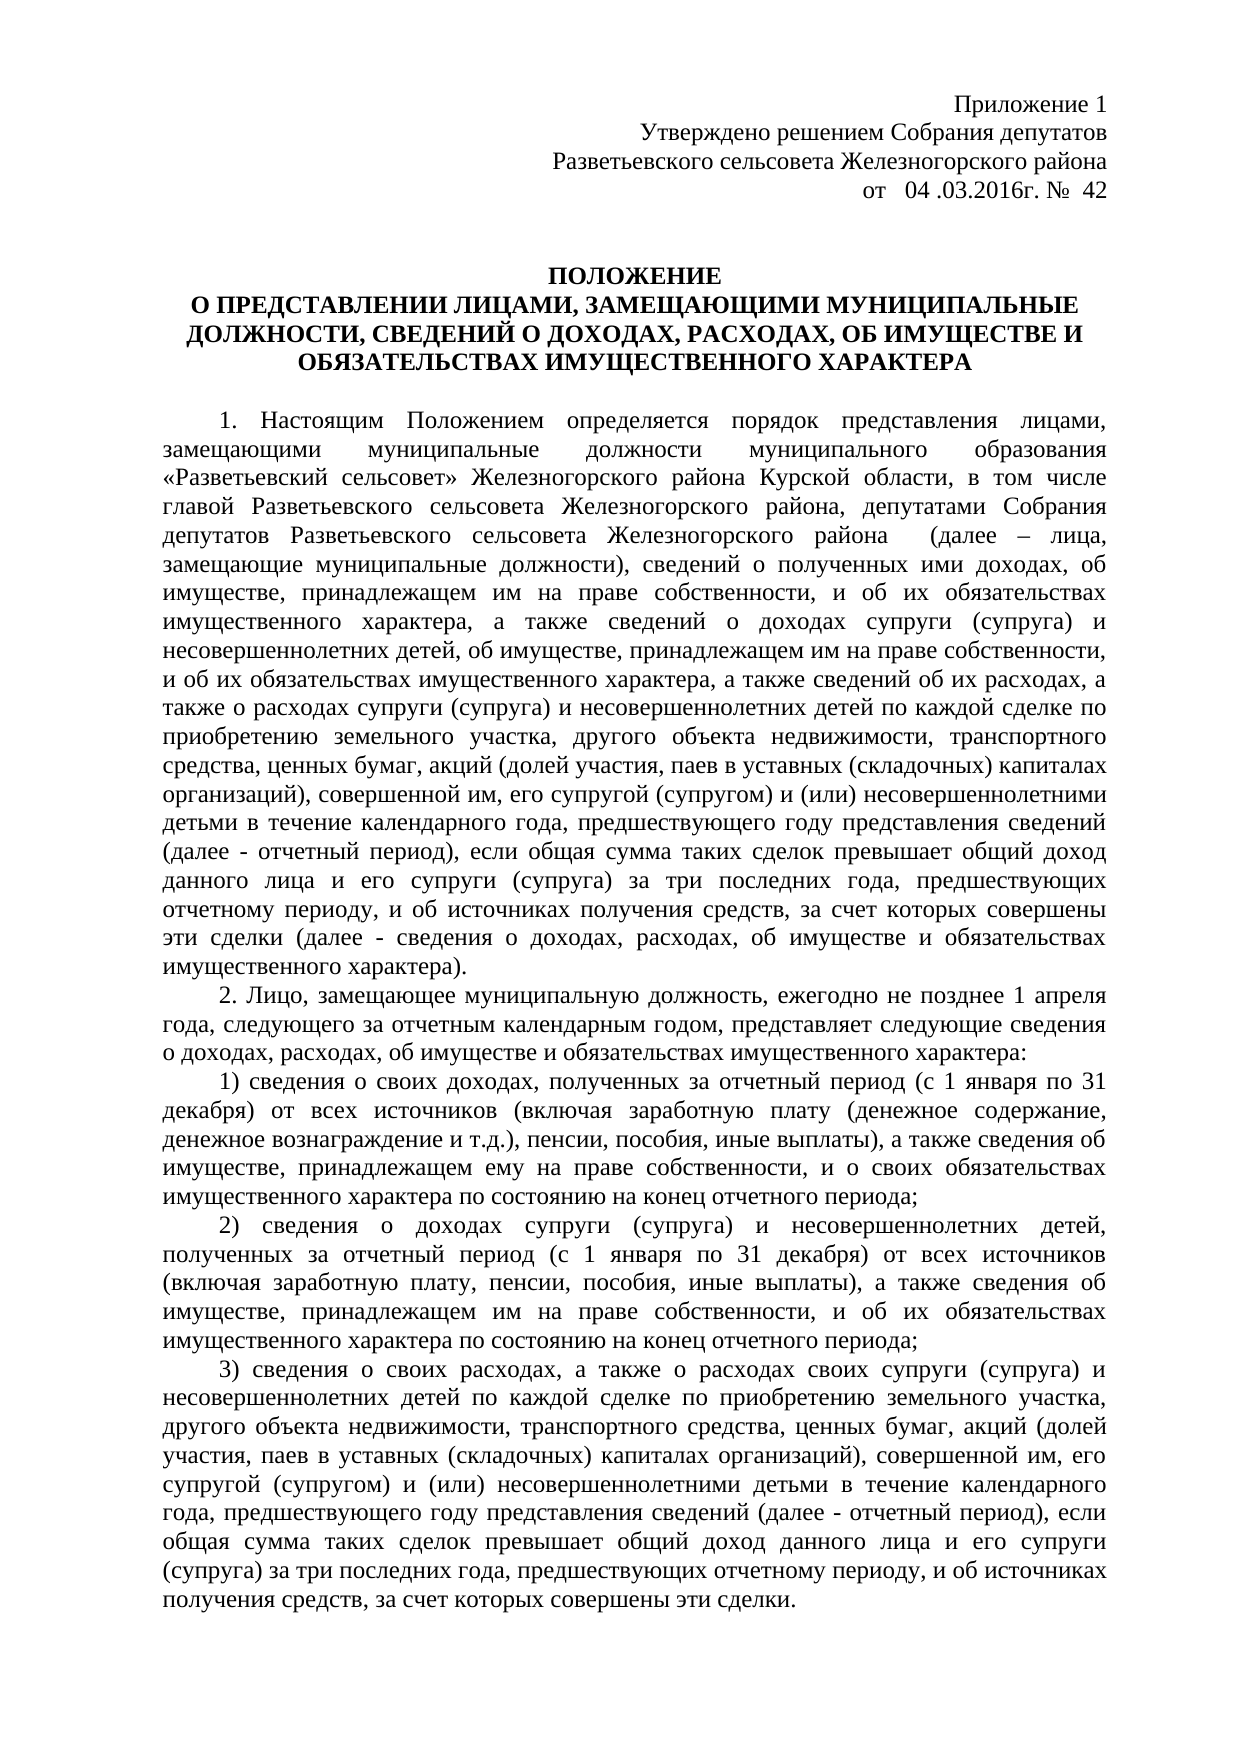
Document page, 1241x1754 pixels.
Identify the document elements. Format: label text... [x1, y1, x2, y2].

text Утверждено решением Собрания депутатов [162, 117, 1107, 146]
text Разветьевского сельсовета Железногорского района [162, 146, 1107, 175]
title О ПРЕДСТАВЛЕНИИ ЛИЦАМИ, ЗАМЕЩАЮЩИМИ МУНИЦИПАЛЬНЫЕ ДОЛЖНОСТИ, СВЕДЕНИЙ О ДОХОДАХ, РАСХОДАХ, ОБ ИМУЩЕСТВЕ И ОБЯЗАТЕЛЬСТВАХ ИМУЩЕСТВЕННОГО ХАРАКТЕРА [162, 290, 1107, 376]
text 1. Настоящим Положением определяется порядок представления лицами, замещающими муниципальные должности муниципального образования «Разветьевский сельсовет» Железногорского района Курской области, в том числе главой Разветьевского сельсовета Железногорского района, депутатами Собрания депутатов Разветьевского сельсовета Железногорского района (далее – лица, замещающие муниципальные должности), сведений о полученных ими доходах, об имуществе, принадлежащем им на праве собственности, и об их обязательствах имущественного характера, а также сведений о доходах супруги (супруга) и несовершеннолетних детей, об имуществе, принадлежащем им на праве собственности, и об их обязательствах имущественного характера, а также сведений об их расходах, а также о расходах супруги (супруга) и несовершеннолетних детей по каждой сделке по приобретению земельного участка, другого объекта недвижимости, транспортного средства, ценных бумаг, акций (долей участия, паев в уставных (складочных) капиталах организаций), совершенной им, его супругой (супругом) и (или) несовершеннолетними детьми в течение календарного года, предшествующего году представления сведений (далее - отчетный период), если общая сумма таких сделок превышает общий доход данного лица и его супруги (супруга) за три последних года, предшествующих отчетному периоду, и об источниках получения средств, за счет которых совершены эти сделки (далее - сведения о доходах, расходах, об имуществе и обязательствах имущественного характера). [162, 405, 1107, 980]
text 2. Лицо, замещающее муниципальную должность, ежегодно не позднее 1 апреля года, следующего за отчетным календарным годом, представляет следующие сведения о доходах, расходах, об имуществе и обязательствах имущественного характера: [162, 980, 1107, 1066]
text 1) сведения о своих доходах, полученных за отчетный период (с 1 января по 31 декабря) от всех источников (включая заработную плату (денежное содержание, денежное вознаграждение и т.д.), пенсии, пособия, иные выплаты), а также сведения об имуществе, принадлежащем ему на праве собственности, и о своих обязательствах имущественного характера по состоянию на конец отчетного периода; [162, 1066, 1107, 1210]
text 2) сведения о доходах супруги (супруга) и несовершеннолетних детей, полученных за отчетный период (с 1 января по 31 декабря) от всех источников (включая заработную плату, пенсии, пособия, иные выплаты), а также сведения об имуществе, принадлежащем им на праве собственности, и об их обязательствах имущественного характера по состоянию на конец отчетного периода; [162, 1210, 1107, 1354]
text от 04 .03.2016г. № 42 [162, 175, 1107, 204]
text Приложение 1 [162, 89, 1107, 117]
text 3) сведения о своих расходах, а также о расходах своих супруги (супруга) и несовершеннолетних детей по каждой сделке по приобретению земельного участка, другого объекта недвижимости, транспортного средства, ценных бумаг, акций (долей участия, паев в уставных (складочных) капиталах организаций), совершенной им, его супругой (супругом) и (или) несовершеннолетними детьми в течение календарного года, предшествующего году представления сведений (далее - отчетный период), если общая сумма таких сделок превышает общий доход данного лица и его супруги (супруга) за три последних года, предшествующих отчетному периоду, и об источниках получения средств, за счет которых совершены эти сделки. [162, 1354, 1107, 1612]
title ПОЛОЖЕНИЕ [162, 261, 1107, 290]
